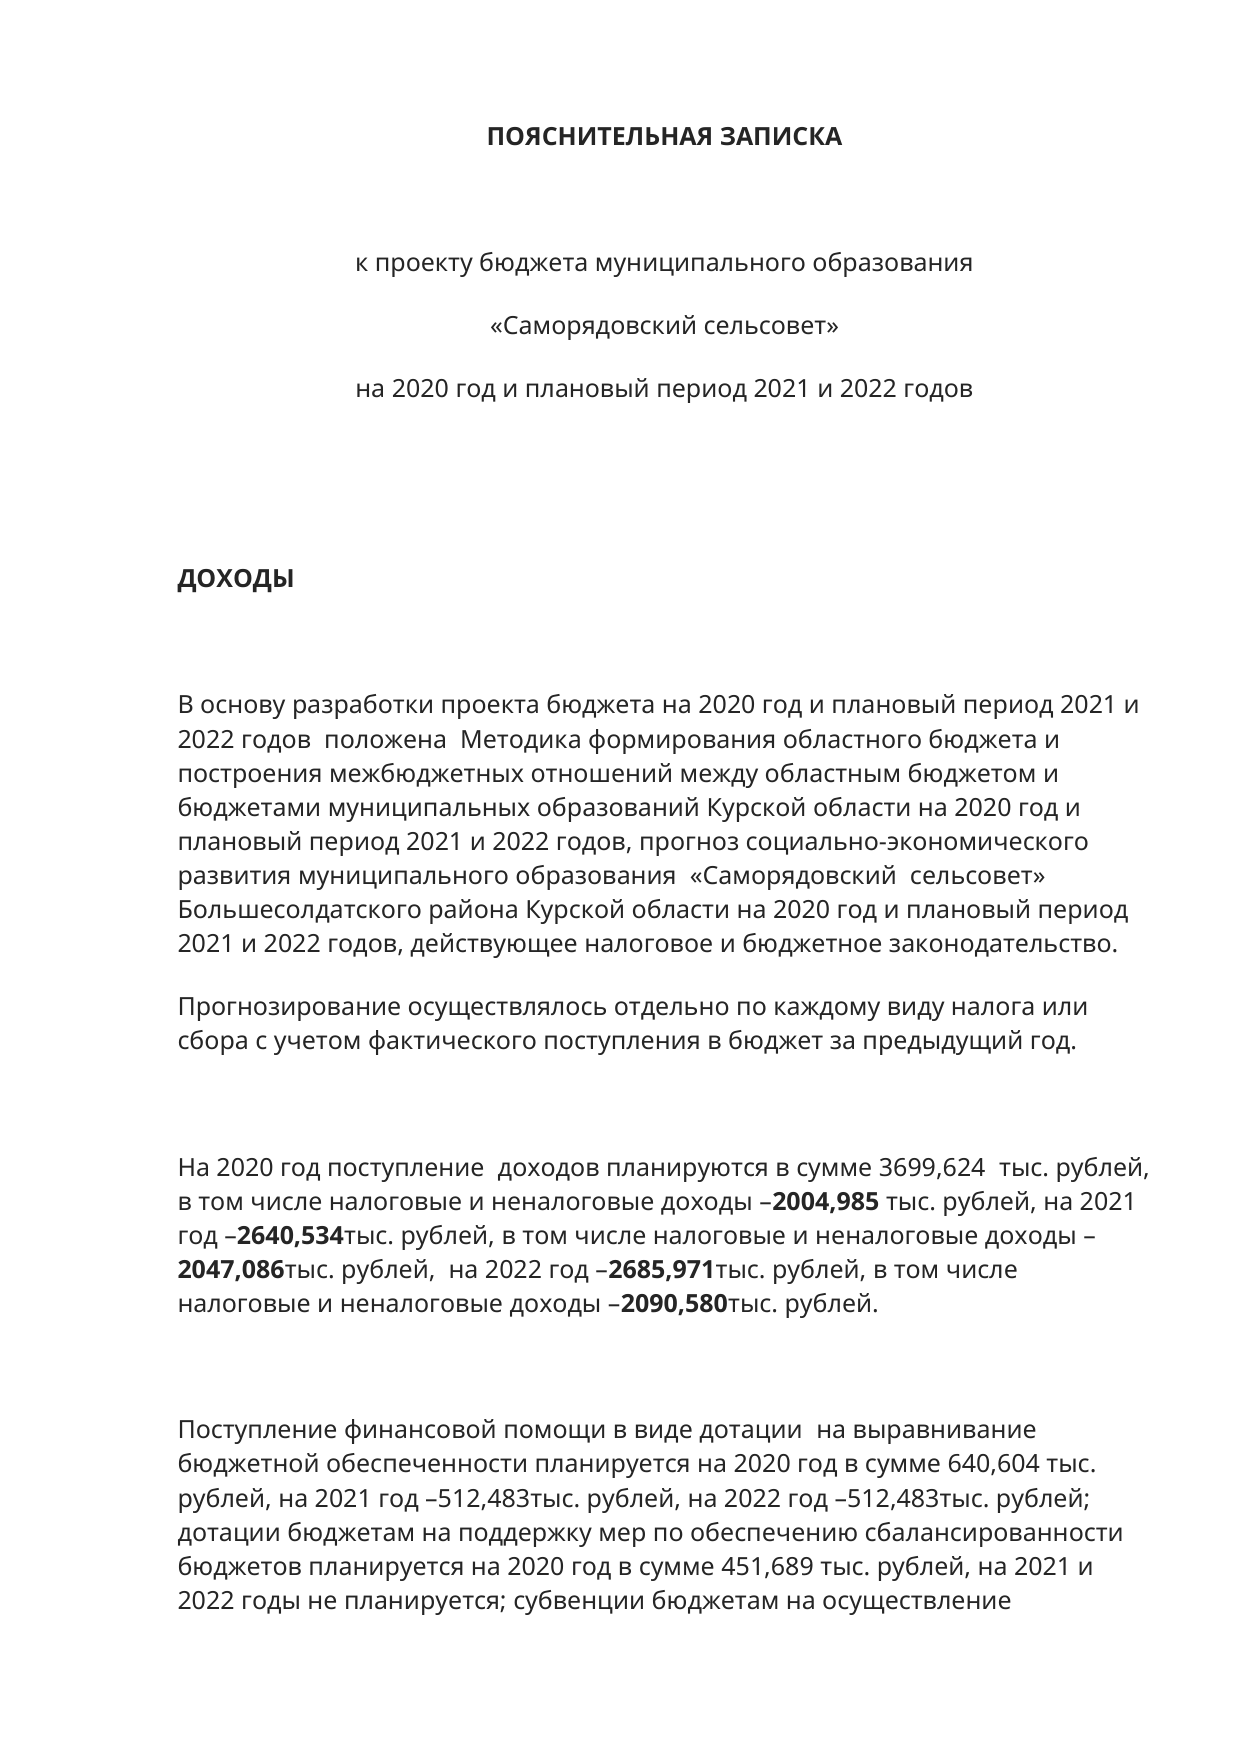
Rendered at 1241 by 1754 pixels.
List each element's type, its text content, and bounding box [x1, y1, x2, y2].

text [177, 1412, 1152, 1616]
text на 2020 год и плановый период 2021 и 2022 годов [177, 371, 1152, 405]
text Прогнозирование осуществлялось отдельно по каждому виду налога или сбора с учетом фактического поступления в бюджет за предыдущий год. [177, 989, 1152, 1057]
text к проекту бюджета муниципального образования [177, 244, 1152, 279]
text «Саморядовский сельсовет» [177, 308, 1152, 342]
text На 2020 год поступление доходов планируются в сумме 3699,624 тыс. рублей, в том числе налоговые и неналоговые доходы –2004,985 тыс. рублей, на 2021 год –2640,534тыс. рублей, в том числе налоговые и неналоговые доходы –2047,086тыс. рублей, на 2022 год –2685,971тыс. рублей, в том числе налоговые и неналоговые доходы –2090,580тыс. рублей. [177, 1149, 1152, 1320]
text В основу разработки проекта бюджета на 2020 год и плановый период 2021 и 2022 годов положена Методика формирования областного бюджета и построения межбюджетных отношений между областным бюджетом и бюджетами муниципальных образований Курской области на 2020 год и плановый период 2021 и 2022 годов, прогноз социально-экономического развития муниципального образования «Саморядовский сельсовет» Большесолдатского района Курской области на 2020 год и плановый период 2021 и 2022 годов, действующее налоговое и бюджетное законодательство. [177, 687, 1152, 960]
text ПОЯСНИТЕЛЬНАЯ ЗАПИСКА [177, 118, 1152, 152]
text ДОХОДЫ [177, 561, 1152, 595]
